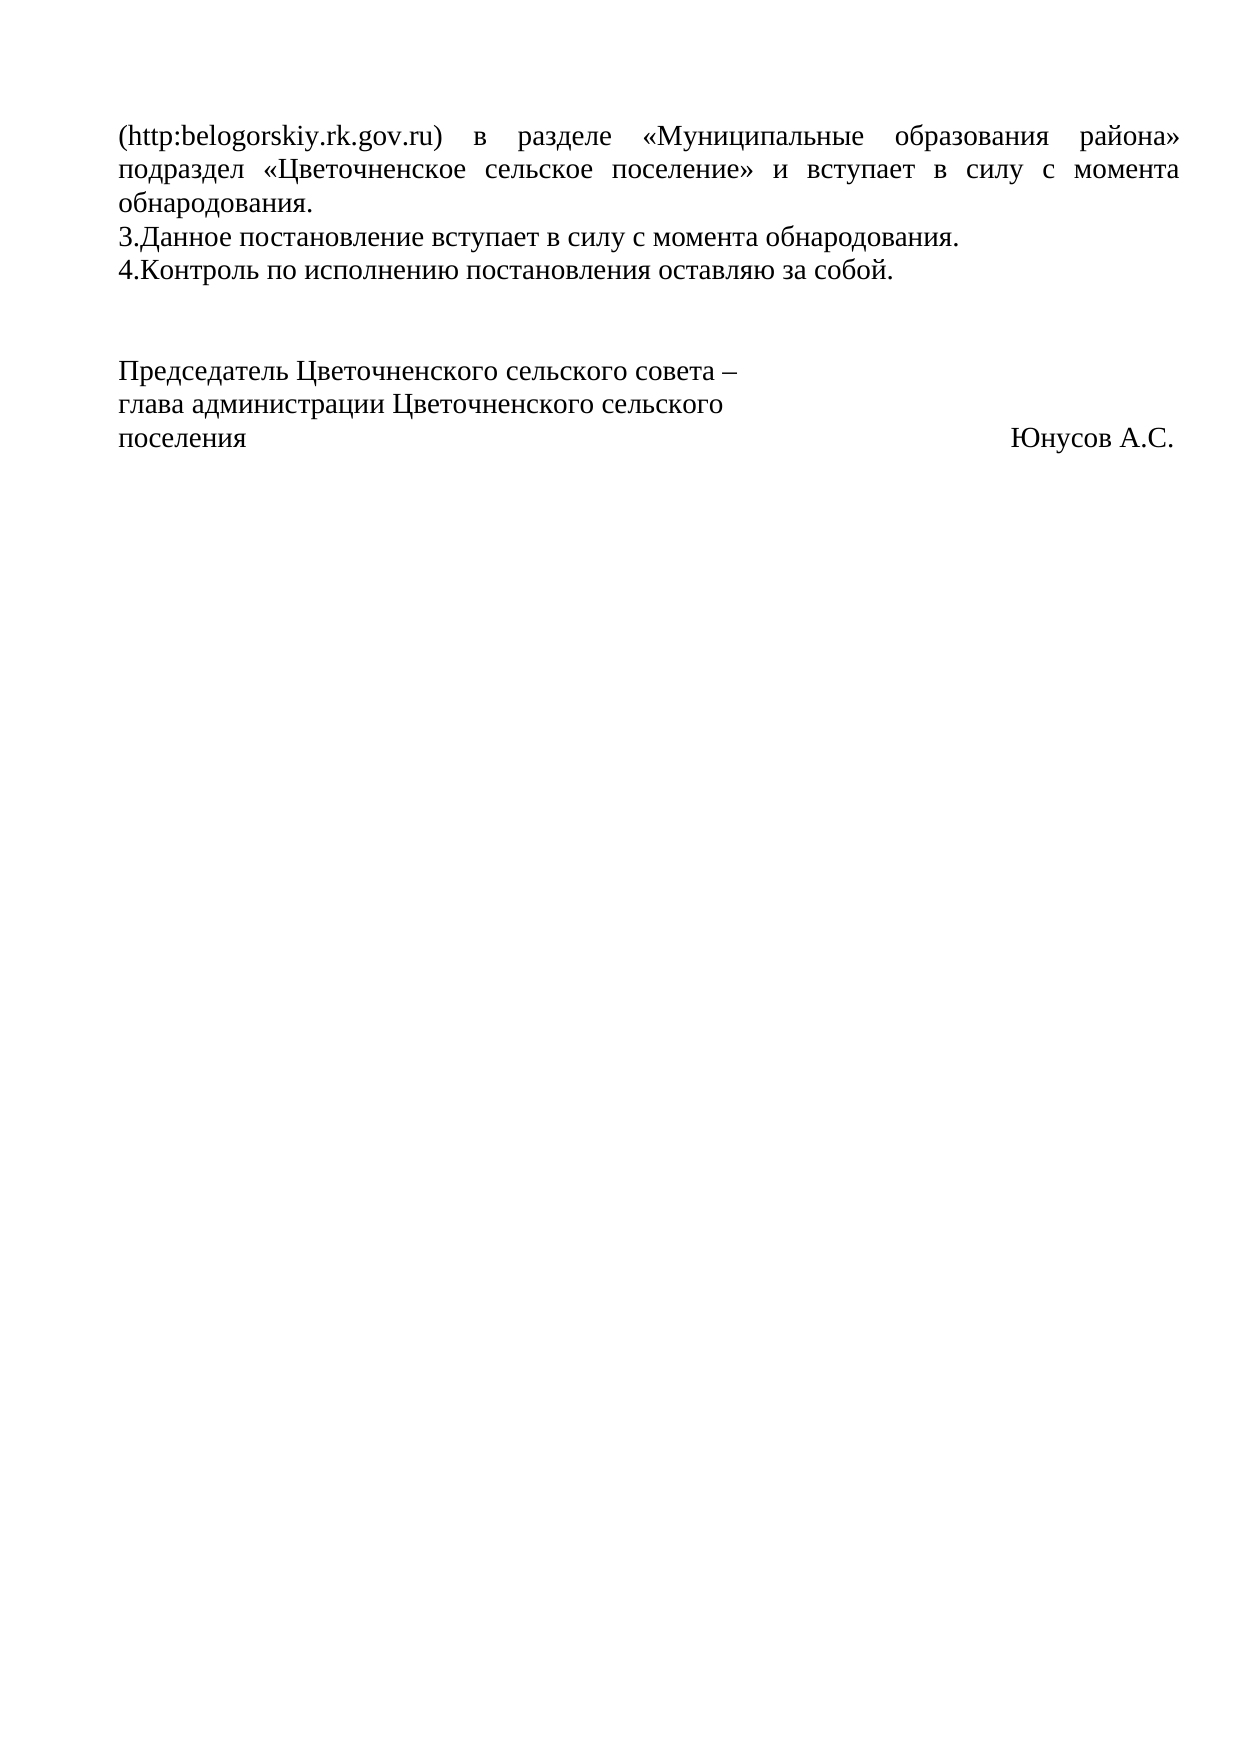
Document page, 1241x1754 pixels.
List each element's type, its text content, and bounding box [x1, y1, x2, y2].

text 3.Данное постановление вступает в силу с момента обнародования. [118, 219, 1181, 252]
text Председатель Цветочненского сельского совета – [118, 353, 1181, 386]
text 4.Контроль по исполнению постановления оставляю за собой. [118, 252, 1181, 286]
text поселения Юнусов А.С. [118, 420, 1181, 453]
text глава администрации Цветочненского сельского [118, 386, 1181, 420]
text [118, 118, 1181, 219]
